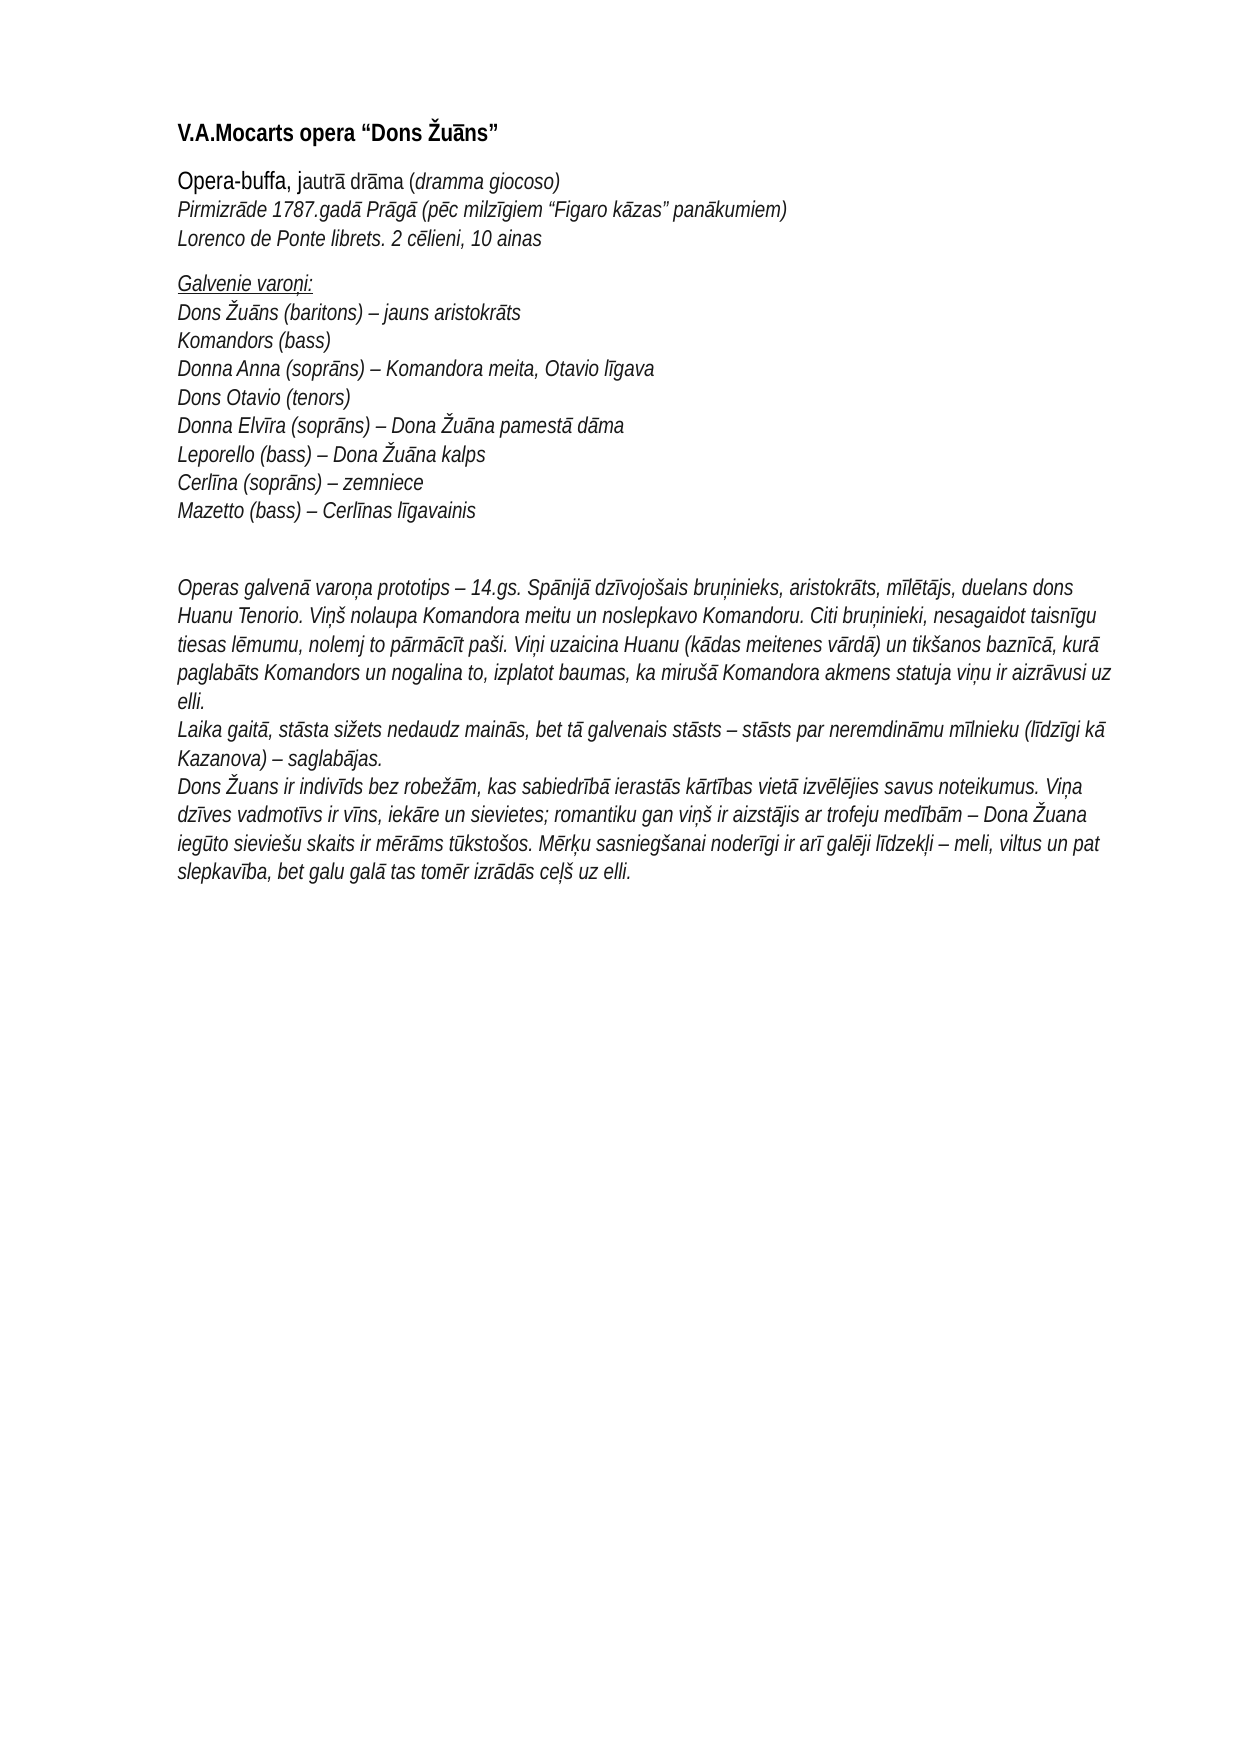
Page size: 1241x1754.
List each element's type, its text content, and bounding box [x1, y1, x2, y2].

text V.A.Mocarts opera “Dons Žuāns” [177, 118, 1122, 147]
text Galvenie varoņi: Dons Žuāns (baritons) – jauns aristokrāts Komandors (bass) Donna Anna (soprāns) – Komandora meita, Otavio līgava Dons Otavio (tenors) Donna Elvīra (soprāns) – Dona Žuāna pamestā dāma Leporello (bass) – Dona Žuāna kalps Cerlīna (soprāns) – zemniece Mazetto (bass) – Cerlīnas līgavainis [177, 270, 1122, 555]
text Opera-buffa, jautrā drāma (dramma giocoso) Pirmizrāde 1787.gadā Prāgā (pēc milzīgiem “Figaro kāzas” panākumiem) Lorenco de Ponte librets. 2 cēlieni, 10 ainas [177, 166, 1122, 251]
text Operas galvenā varoņa prototips – 14.gs. Spānijā dzīvojošais bruņinieks, aristokrāts, mīlētājs, duelans dons Huanu Tenorio. Viņš nolaupa Komandora meitu un noslepkavo Komandoru. Citi bruņinieki, nesagaidot taisnīgu tiesas lēmumu, nolemj to pārmācīt paši. Viņi uzaicina Huanu (kādas meitenes vārdā) un tikšanos baznīcā, kurā paglabāts Komandors un nogalina to, izplatot baumas, ka mirušā Komandora akmens statuja viņu ir aizrāvusi uz elli. Laika gaitā, stāsta sižets nedaudz mainās, bet tā galvenais stāsts – stāsts par neremdināmu mīlnieku (līdzīgi kā Kazanova) – saglabājas. Dons Žuans ir indivīds bez robežām, kas sabiedrībā ierastās kārtības vietā izvēlējies savus noteikumus. Viņa dzīves vadmotīvs ir vīns, iekāre un sievietes; romantiku gan viņš ir aizstājis ar trofeju medībām – Dona Žuana iegūto sieviešu skaits ir mērāms tūkstošos. Mērķu sasniegšanai noderīgi ir arī galēji līdzekļi – meli, viltus un pat slepkavība, bet galu galā tas tomēr izrādās ceļš uz elli. [177, 574, 1122, 884]
